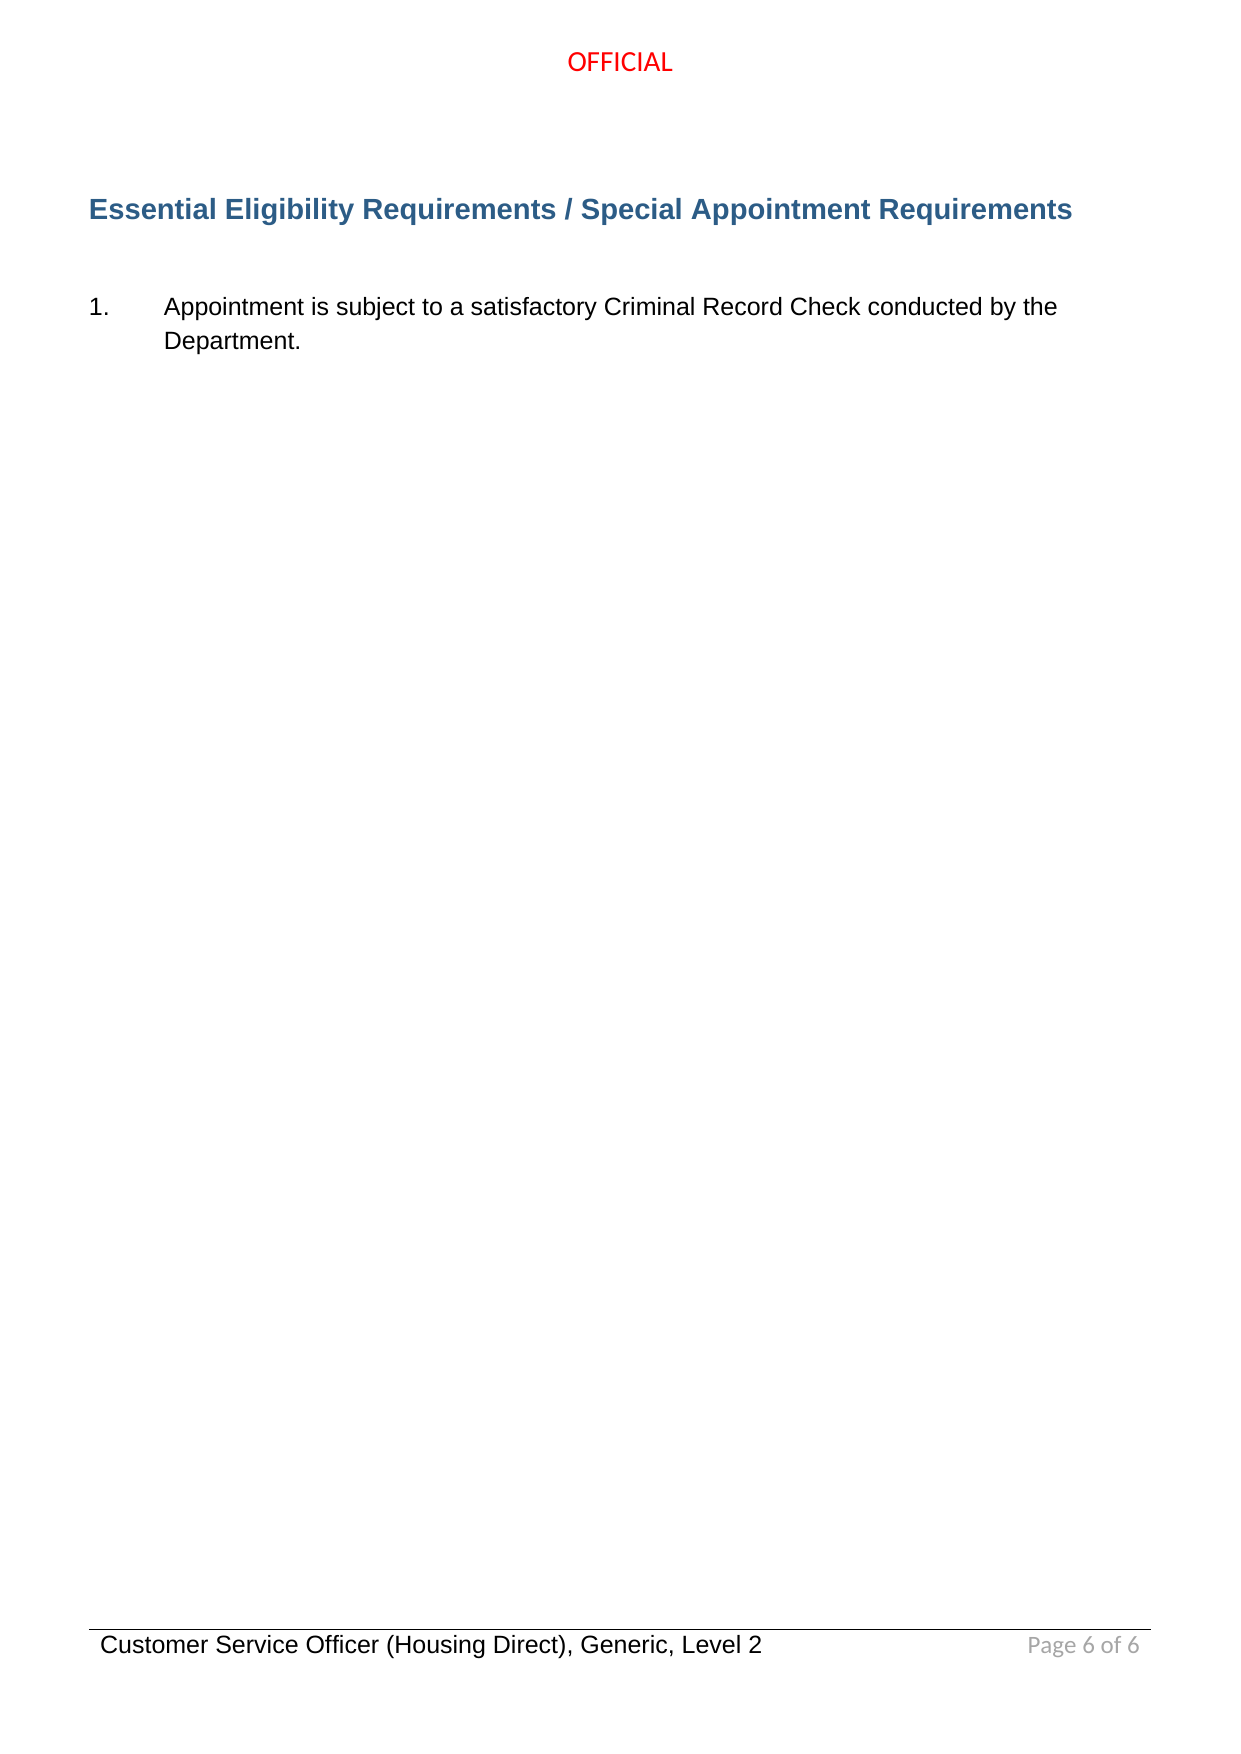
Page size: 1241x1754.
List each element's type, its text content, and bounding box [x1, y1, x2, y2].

text Essential Eligibility Requirements / Special Appointment Requirements [89, 192, 1152, 226]
text 1. Appointment is subject to a satisfactory Criminal Record Check conducted by the Department. [89, 292, 1152, 355]
